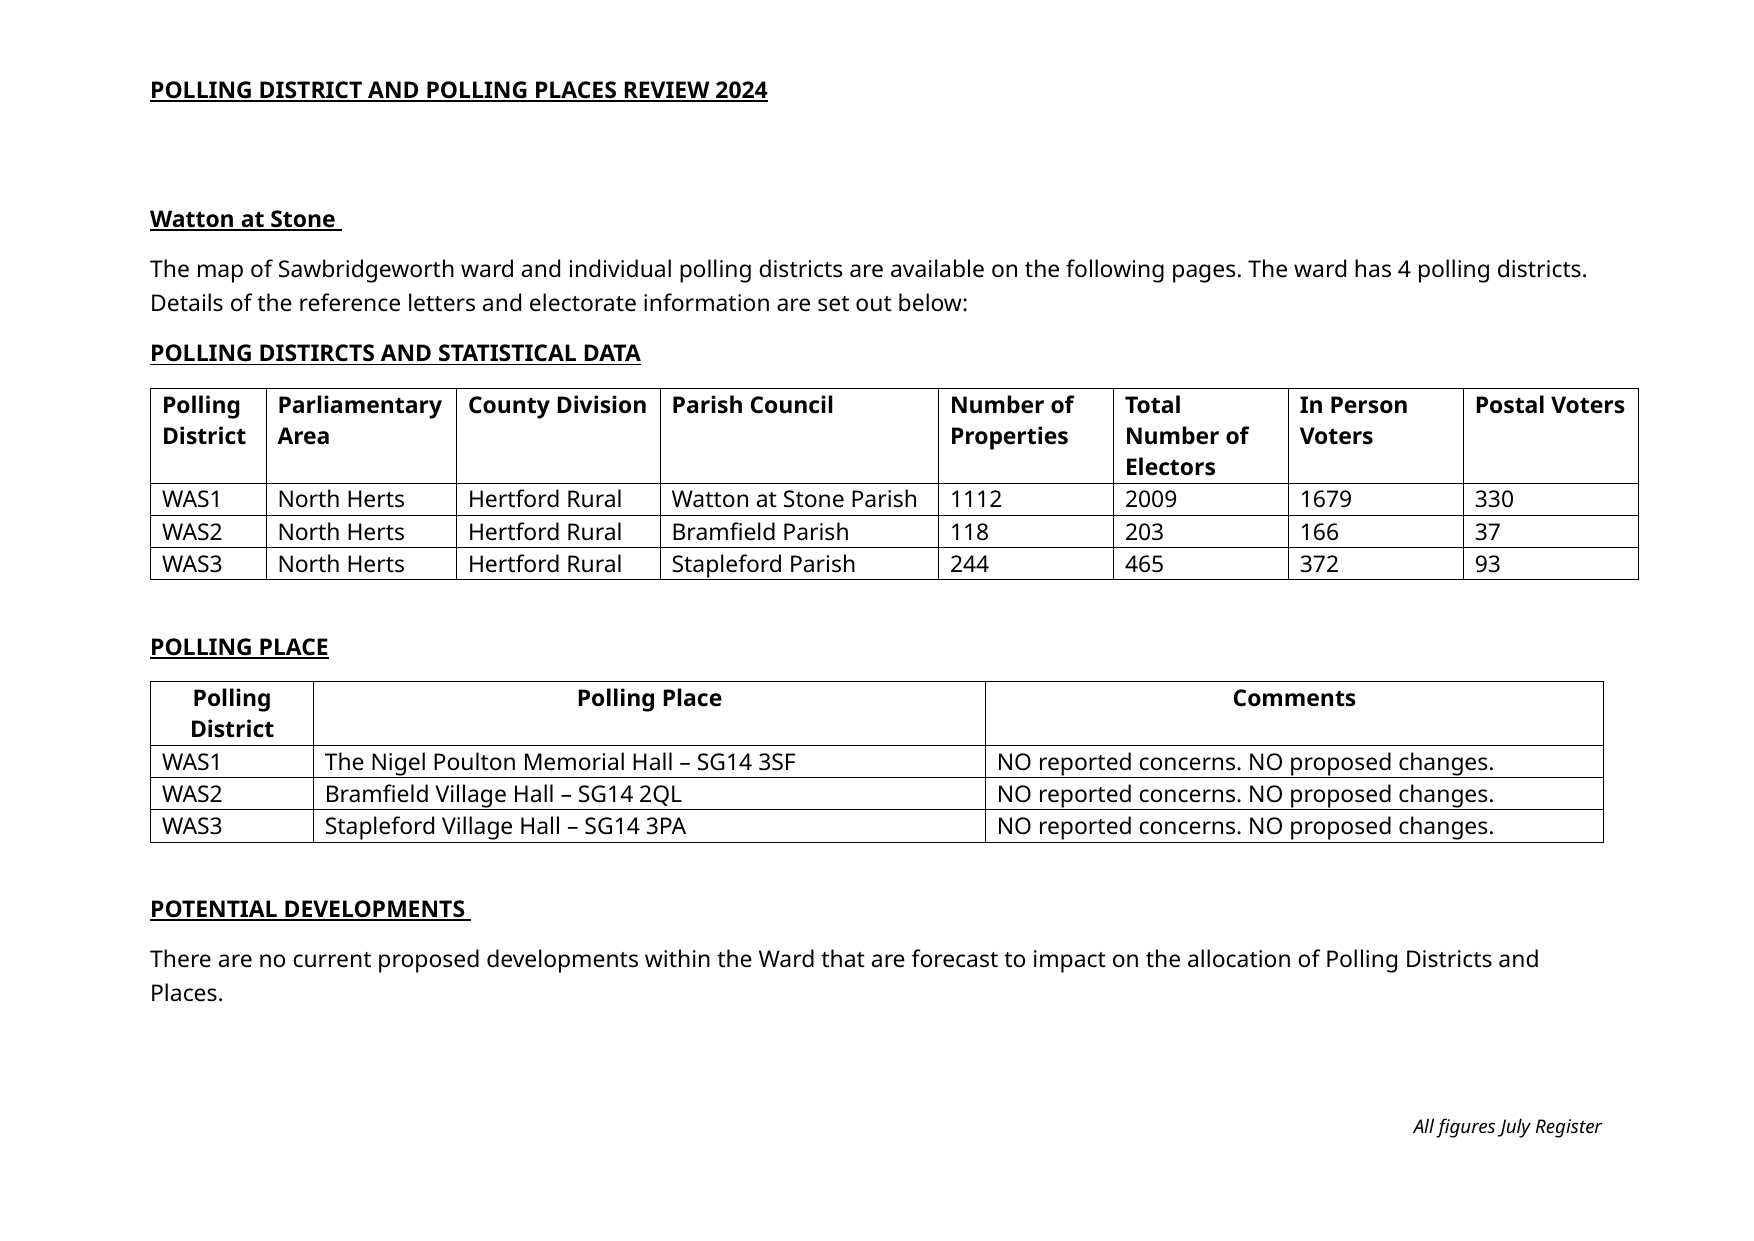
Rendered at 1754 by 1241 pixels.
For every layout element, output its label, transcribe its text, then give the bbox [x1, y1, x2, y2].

table_cell Stapleford Parish [661, 548, 938, 579]
table_header County Division [457, 389, 660, 482]
table_cell 244 [939, 548, 1113, 579]
table_header Polling Place [314, 682, 985, 745]
table_cell NO reported concerns. NO proposed changes. [986, 746, 1603, 777]
table_header Polling District [151, 389, 266, 482]
table_cell WAS3 [151, 548, 266, 579]
table_cell WAS1 [151, 484, 266, 515]
table_cell WAS1 [151, 746, 313, 777]
table_cell North Herts [267, 516, 456, 547]
table_cell North Herts [267, 548, 456, 579]
table_cell 93 [1464, 548, 1638, 579]
table_cell 37 [1464, 516, 1638, 547]
table_header Polling District [151, 682, 313, 745]
table_cell Hertford Rural [457, 516, 660, 547]
table_cell WAS2 [151, 516, 266, 547]
table_header Parish Council [661, 389, 938, 482]
table_cell 1679 [1289, 484, 1463, 515]
table_cell 118 [939, 516, 1113, 547]
table_cell Hertford Rural [457, 548, 660, 579]
table_cell Hertford Rural [457, 484, 660, 515]
text Watton at Stone [150, 203, 1604, 234]
text The map of Sawbridgeworth ward and individual polling districts are available on the following pages. The ward has 4 polling districts. Details of the reference letters and electorate information are set out below: [150, 253, 1604, 318]
table_header Total Number of Electors [1114, 389, 1288, 482]
table_header In Person Voters [1289, 389, 1463, 482]
table_cell 1112 [939, 484, 1113, 515]
text POLLING PLACE [150, 631, 1604, 662]
table_cell 330 [1464, 484, 1638, 515]
table_cell The Nigel Poulton Memorial Hall – SG14 3SF [314, 746, 985, 777]
table_cell Stapleford Village Hall – SG14 3PA [314, 810, 985, 842]
table_cell WAS3 [151, 810, 313, 842]
table_cell NO reported concerns. NO proposed changes. [986, 810, 1603, 842]
table_header Number of Properties [939, 389, 1113, 482]
table_cell WAS2 [151, 778, 313, 809]
text There are no current proposed developments within the Ward that are forecast to impact on the allocation of Polling Districts and Places. [150, 943, 1604, 1008]
table_cell Watton at Stone Parish [661, 484, 938, 515]
table_header Parliamentary Area [267, 389, 456, 482]
table_cell Bramfield Parish [661, 516, 938, 547]
table_cell 372 [1289, 548, 1463, 579]
table_cell 465 [1114, 548, 1288, 579]
table_cell 203 [1114, 516, 1288, 547]
text POLLING DISTIRCTS AND STATISTICAL DATA [150, 337, 1604, 368]
text POTENTIAL DEVELOPMENTS [150, 893, 1604, 924]
table_header Comments [986, 682, 1603, 745]
table_header Postal Voters [1464, 389, 1638, 482]
table_cell NO reported concerns. NO proposed changes. [986, 778, 1603, 809]
table_cell 2009 [1114, 484, 1288, 515]
table_cell North Herts [267, 484, 456, 515]
table_cell Bramfield Village Hall – SG14 2QL [314, 778, 985, 809]
table_cell 166 [1289, 516, 1463, 547]
